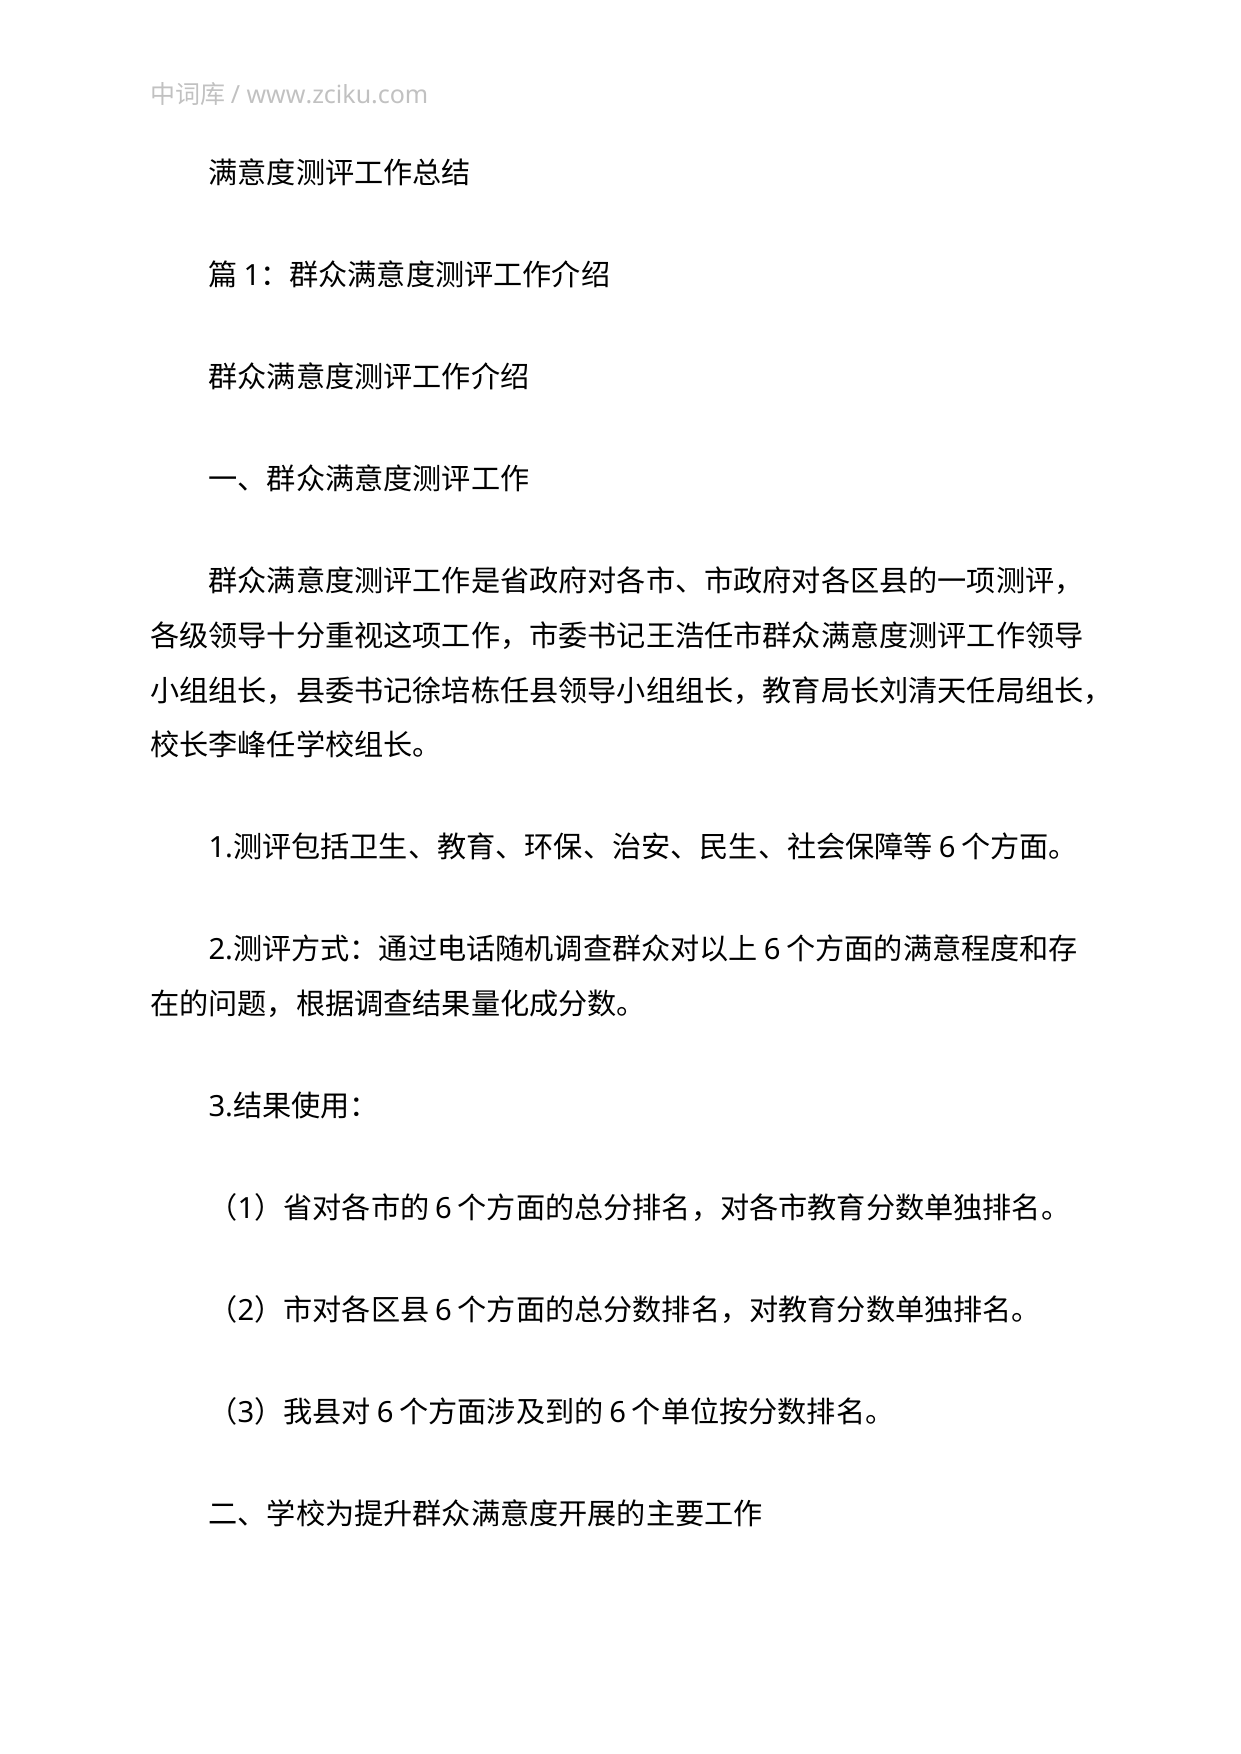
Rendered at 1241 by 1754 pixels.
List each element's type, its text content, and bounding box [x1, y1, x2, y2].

text 群众满意度测评工作介绍 [150, 354, 1090, 396]
text （1）省对各市的6个方面的总分排名，对各市教育分数单独排名。 [150, 1184, 1090, 1227]
text 一、群众满意度测评工作 [150, 456, 1090, 498]
text 篇1：群众满意度测评工作介绍 [150, 252, 1090, 294]
text （2）市对各区县6个方面的总分数排名，对教育分数单独排名。 [150, 1286, 1090, 1329]
text 3.结果使用： [150, 1082, 1090, 1125]
text 群众满意度测评工作是省政府对各市、市政府对各区县的一项测评，各级领导十分重视这项工作，市委书记王浩任市群众满意度测评工作领导小组组长，县委书记徐培栋任县领导小组组长，教育局长刘清天任局组长，校长李峰任学校组长。 [150, 557, 1090, 764]
text 满意度测评工作总结 [150, 150, 1090, 192]
text 二、学校为提升群众满意度开展的主要工作 [150, 1490, 1090, 1533]
text 1.测评包括卫生、教育、环保、治安、民生、社会保障等6个方面。 [150, 824, 1090, 866]
text （3）我县对6个方面涉及到的6个单位按分数排名。 [150, 1388, 1090, 1431]
text 2.测评方式：通过电话随机调查群众对以上6个方面的满意程度和存在的问题，根据调查结果量化成分数。 [150, 926, 1090, 1023]
